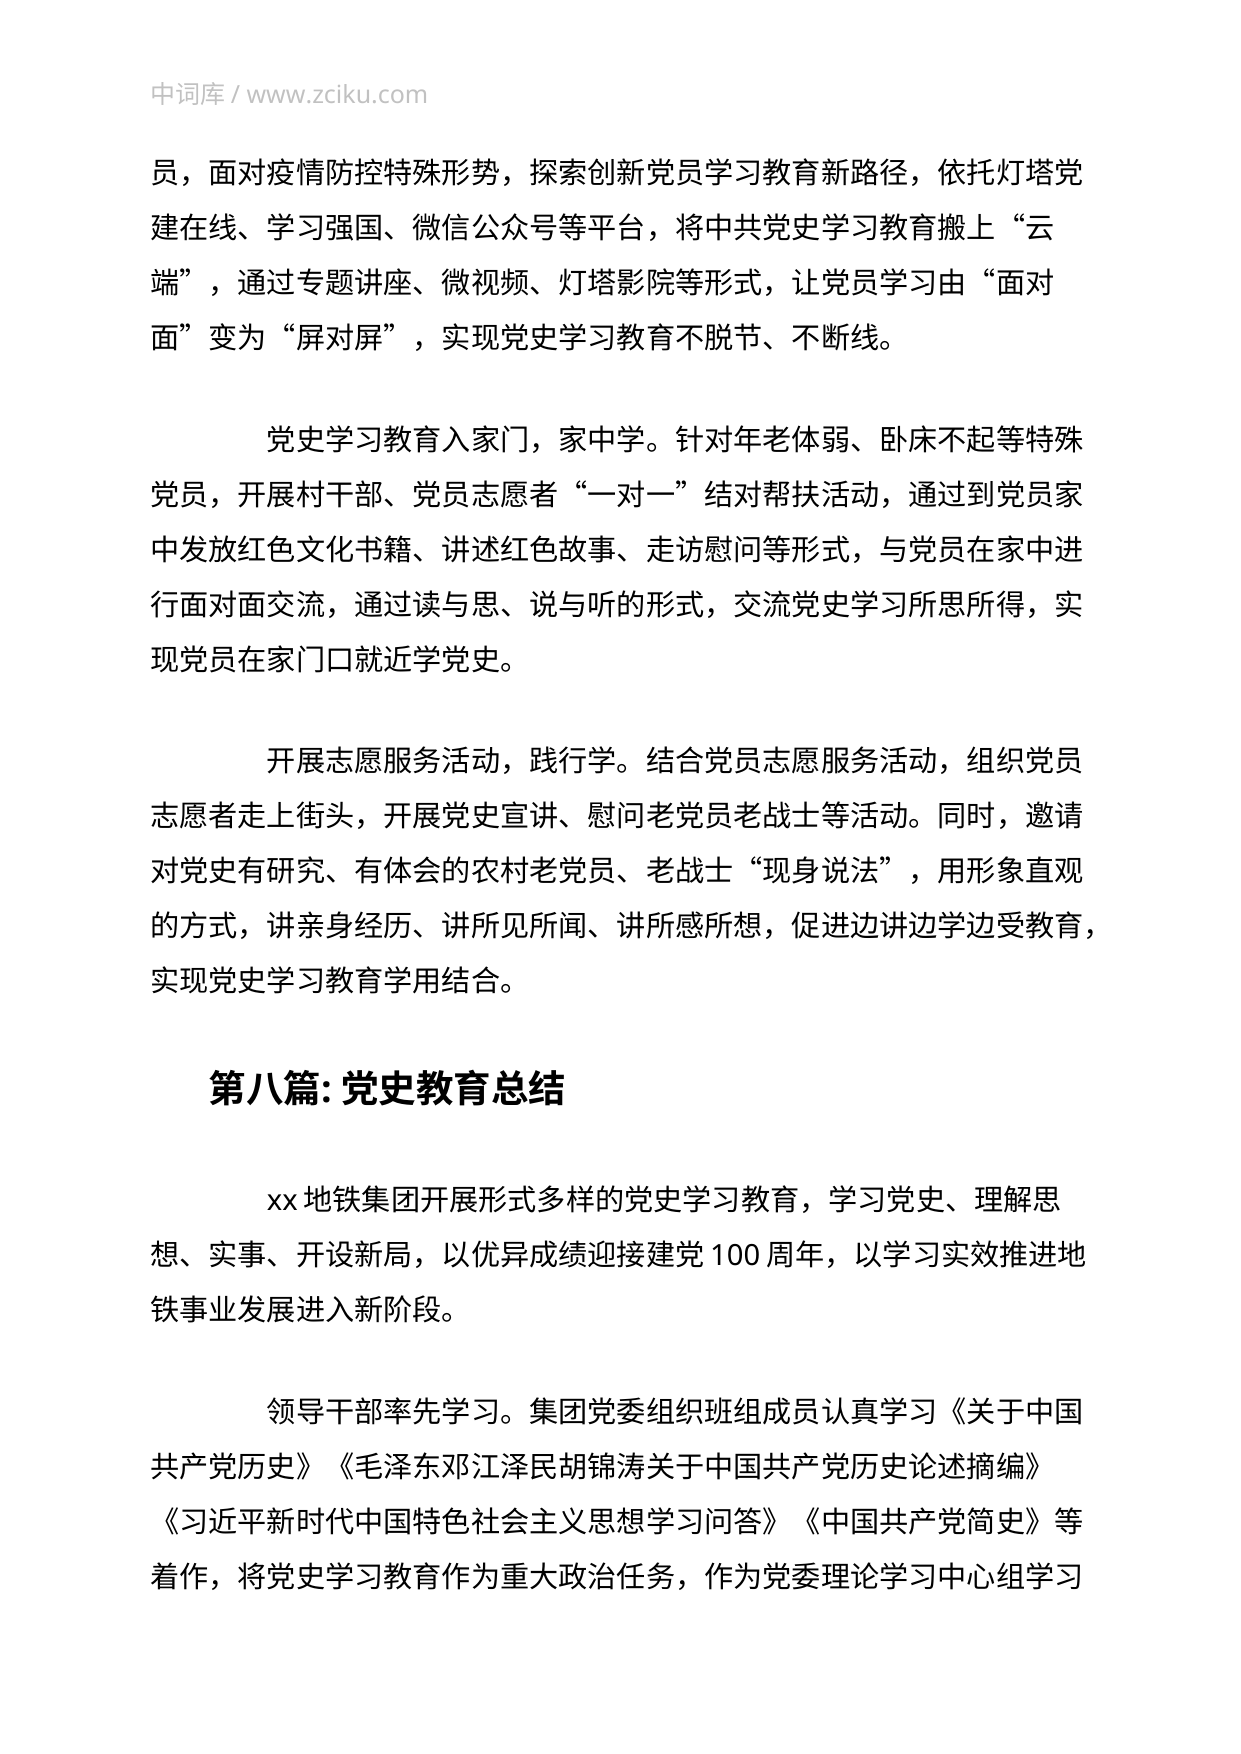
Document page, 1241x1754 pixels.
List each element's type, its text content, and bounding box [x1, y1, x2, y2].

text 开展志愿服务活动，践行学。结合党员志愿服务活动，组织党员志愿者走上街头，开展党史宣讲、慰问老党员老战士等活动。同时，邀请对党史有研究、有体会的农村老党员、老战士“现身说法”，用形象直观的方式，讲亲身经历、讲所见所闻、讲所感所想，促进边讲边学边受教育，实现党史学习教育学用结合。 [150, 738, 1090, 1000]
text xx地铁集团开展形式多样的党史学习教育，学习党史、理解思想、实事、开设新局，以优异成绩迎接建党100周年，以学习实效推进地铁事业发展进入新阶段。 [150, 1177, 1090, 1329]
text 党史学习教育入家门，家中学。针对年老体弱、卧床不起等特殊党员，开展村干部、党员志愿者“一对一”结对帮扶活动，通过到党员家中发放红色文化书籍、讲述红色故事、走访慰问等形式，与党员在家中进行面对面交流，通过读与思、说与听的形式，交流党史学习所思所得，实现党员在家门口就近学党史。 [150, 416, 1090, 678]
text 第八篇: 党史教育总结 [150, 1059, 1090, 1114]
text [150, 150, 1090, 357]
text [150, 1388, 1090, 1596]
